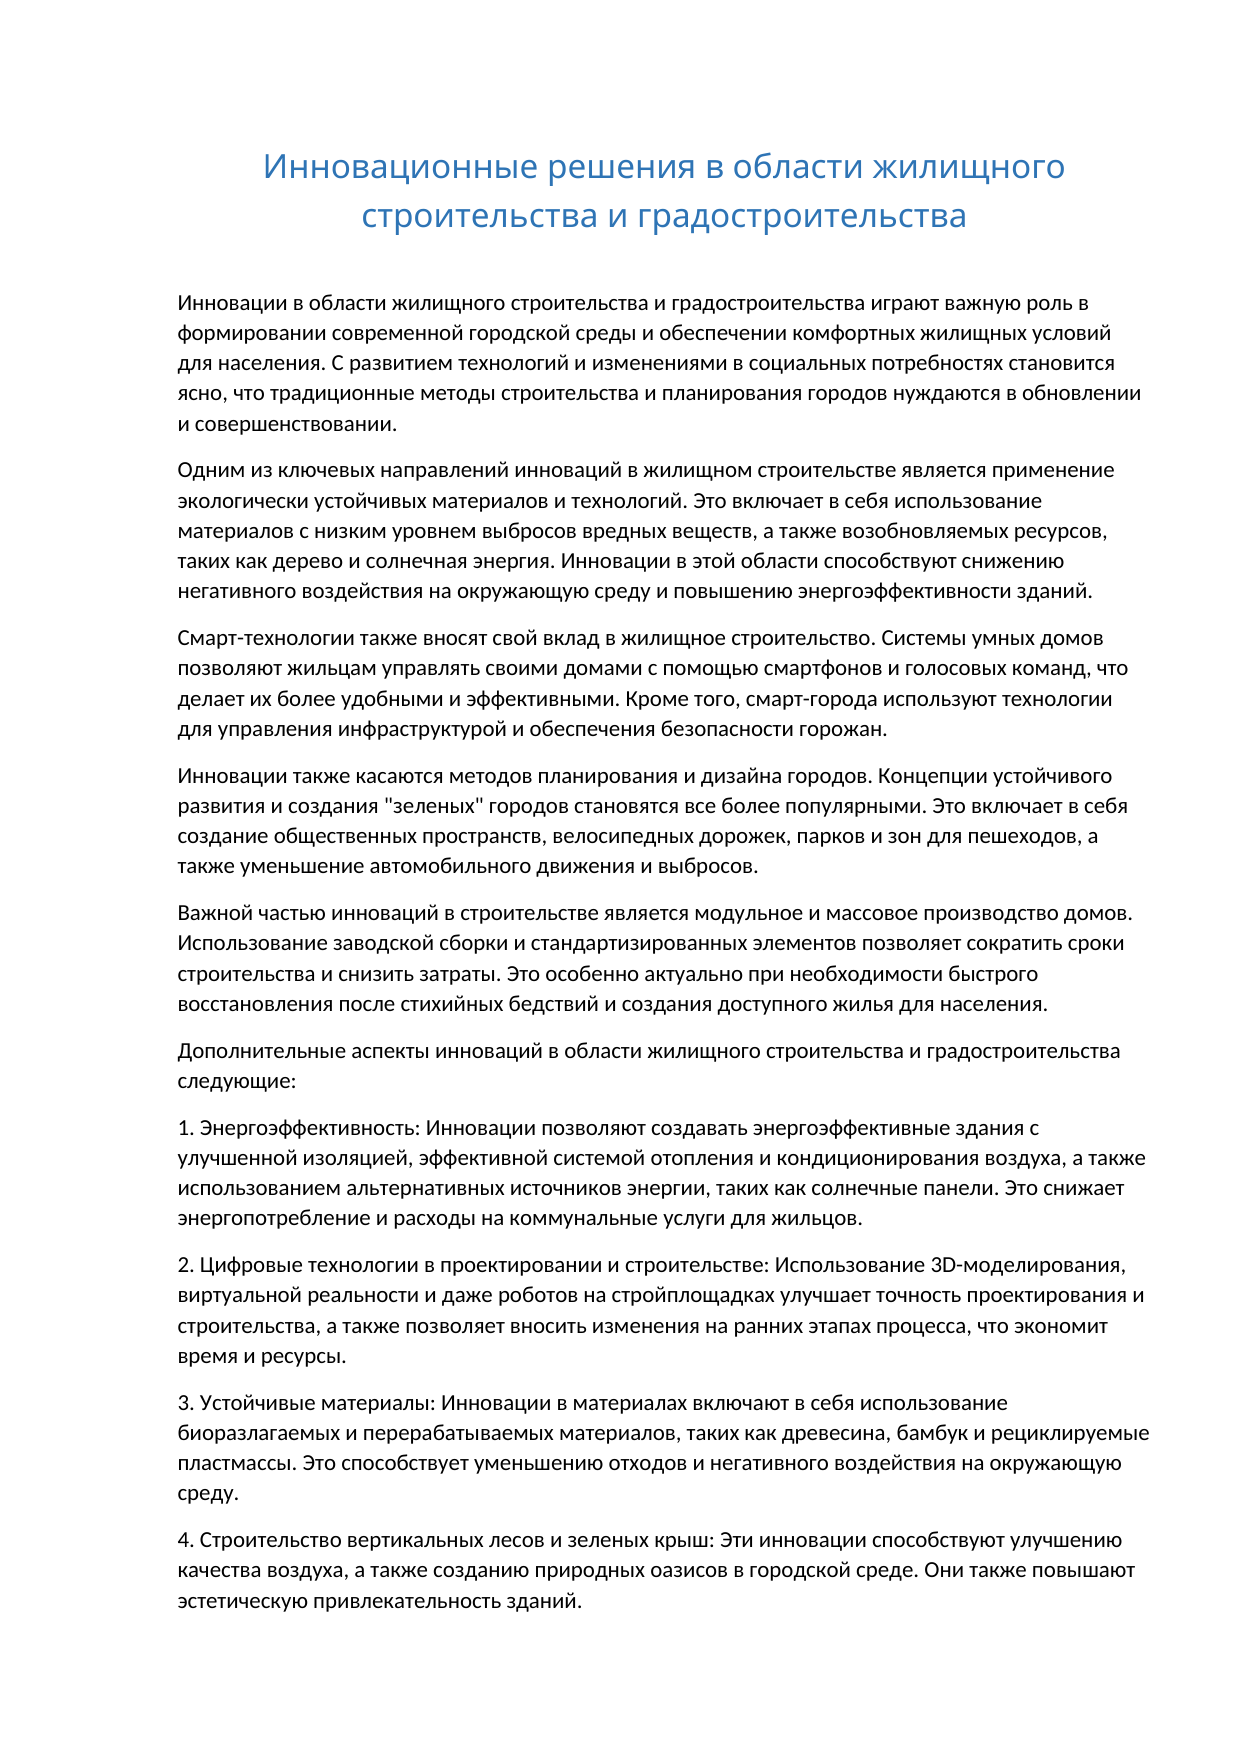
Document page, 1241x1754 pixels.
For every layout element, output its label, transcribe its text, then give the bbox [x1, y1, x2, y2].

text Инновации в области жилищного строительства и градостроительства играют важную роль в формировании современной городской среды и обеспечении комфортных жилищных условий для населения. С развитием технологий и изменениями в социальных потребностях становится ясно, что традиционные методы строительства и планирования городов нуждаются в обновлении и совершенствовании. [177, 288, 1152, 437]
text 4. Строительство вертикальных лесов и зеленых крыш: Эти инновации способствуют улучшению качества воздуха, а также созданию природных оазисов в городской среде. Они также повышают эстетическую привлекательность зданий. [177, 1525, 1152, 1614]
text Одним из ключевых направлений инноваций в жилищном строительстве является применение экологически устойчивых материалов и технологий. Это включает в себя использование материалов с низким уровнем выбросов вредных веществ, а также возобновляемых ресурсов, таких как дерево и солнечная энергия. Инновации в этой области способствуют снижению негативного воздействия на окружающую среду и повышению энергоэффективности зданий. [177, 456, 1152, 604]
text 2. Цифровые технологии в проектировании и строительстве: Использование 3D-моделирования, виртуальной реальности и даже роботов на стройплощадках улучшает точность проектирования и строительства, а также позволяет вносить изменения на ранних этапах процесса, что экономит время и ресурсы. [177, 1250, 1152, 1369]
text Инновации также касаются методов планирования и дизайна городов. Концепции устойчивого развития и создания "зеленых" городов становятся все более популярными. Это включает в себя создание общественных пространств, велосипедных дорожек, парков и зон для пешеходов, а также уменьшение автомобильного движения и выбросов. [177, 761, 1152, 879]
text 3. Устойчивые материалы: Инновации в материалах включают в себя использование биоразлагаемых и перерабатываемых материалов, таких как древесина, бамбук и рециклируемые пластмассы. Это способствует уменьшению отходов и негативного воздействия на окружающую среду. [177, 1388, 1152, 1507]
subtitle Инновационные решения в области жилищного строительства и градостроительства [177, 143, 1152, 237]
text 1. Энергоэффективность: Инновации позволяют создавать энергоэффективные здания с улучшенной изоляцией, эффективной системой отопления и кондиционирования воздуха, а также использованием альтернативных источников энергии, таких как солнечные панели. Это снижает энергопотребление и расходы на коммунальные услуги для жильцов. [177, 1113, 1152, 1232]
text Важной частью инноваций в строительстве является модульное и массовое производство домов. Использование заводской сборки и стандартизированных элементов позволяет сократить сроки строительства и снизить затраты. Это особенно актуально при необходимости быстрого восстановления после стихийных бедствий и создания доступного жилья для населения. [177, 898, 1152, 1017]
text Смарт-технологии также вносят свой вклад в жилищное строительство. Системы умных домов позволяют жильцам управлять своими домами с помощью смартфонов и голосовых команд, что делает их более удобными и эффективными. Кроме того, смарт-города используют технологии для управления инфраструктурой и обеспечения безопасности горожан. [177, 623, 1152, 742]
text Дополнительные аспекты инноваций в области жилищного строительства и градостроительства следующие: [177, 1036, 1152, 1094]
